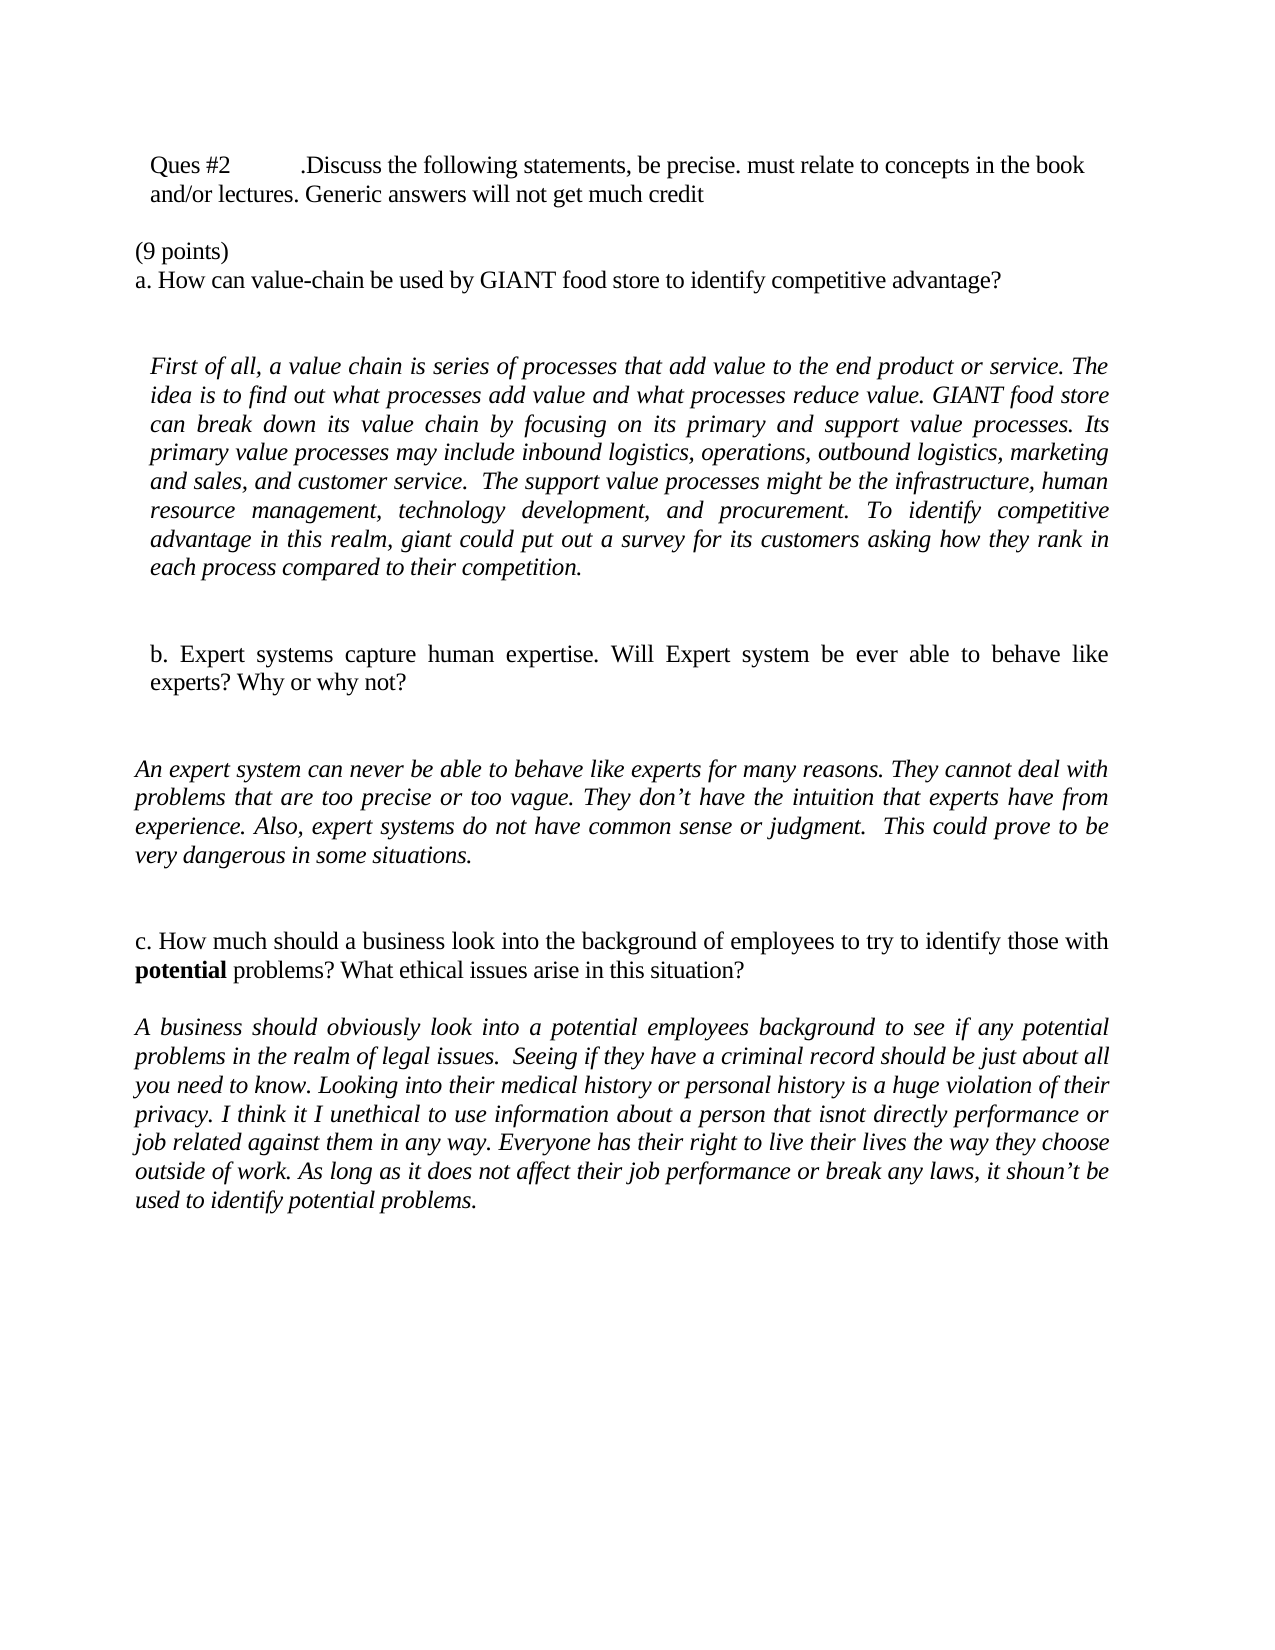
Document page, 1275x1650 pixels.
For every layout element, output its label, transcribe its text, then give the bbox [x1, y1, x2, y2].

text First of all, a value chain is series of processes that add value to the end product or service. The idea is to find out what processes add value and what processes reduce value. GIANT food store can break down its value chain by focusing on its primary and support value processes. Its primary value processes may include inbound logistics, operations, outbound logistics, marketing and sales, and customer service. The support value processes might be the infrastructure, human resource management, technology development, and procurement. To identify competitive advantage in this realm, giant could put out a survey for its customers asking how they rank in each process compared to their competition. [150, 351, 1110, 581]
text An expert system can never be able to behave like experts for many reasons. They cannot deal with problems that are too precise or too vague. They don’t have the intuition that experts have from experience. Also, expert systems do not have common sense or judgment. This could prove to be very dangerous in some situations. [150, 754, 1125, 869]
text c. How much should a business look into the background of employees to try to identify those with potential problems? What ethical issues arise in this situation? [150, 926, 1125, 984]
text a. How can value-chain be used by GIANT food store to identify competitive advantage? [150, 265, 1125, 294]
text Ques #2 .Discuss the following statements, be precise. must relate to concepts in the book and/or lectures. Generic answers will not get much credit [150, 150, 1125, 207]
text (9 points) [150, 236, 1125, 265]
text b. Expert systems capture human expertise. Will Expert system be ever able to behave like experts? Why or why not? [150, 639, 1110, 696]
text A business should obviously look into a potential employees background to see if any potential problems in the realm of legal issues. Seeing if they have a criminal record should be just about all you need to know. Looking into their medical history or personal history is a huge violation of their privacy. I think it I unethical to use information about a person that isnot directly performance or job related against them in any way. Everyone has their right to live their lives the way they choose outside of work. As long as it does not affect their job performance or break any laws, it shoun’t be used to identify potential problems. [150, 1012, 1125, 1214]
